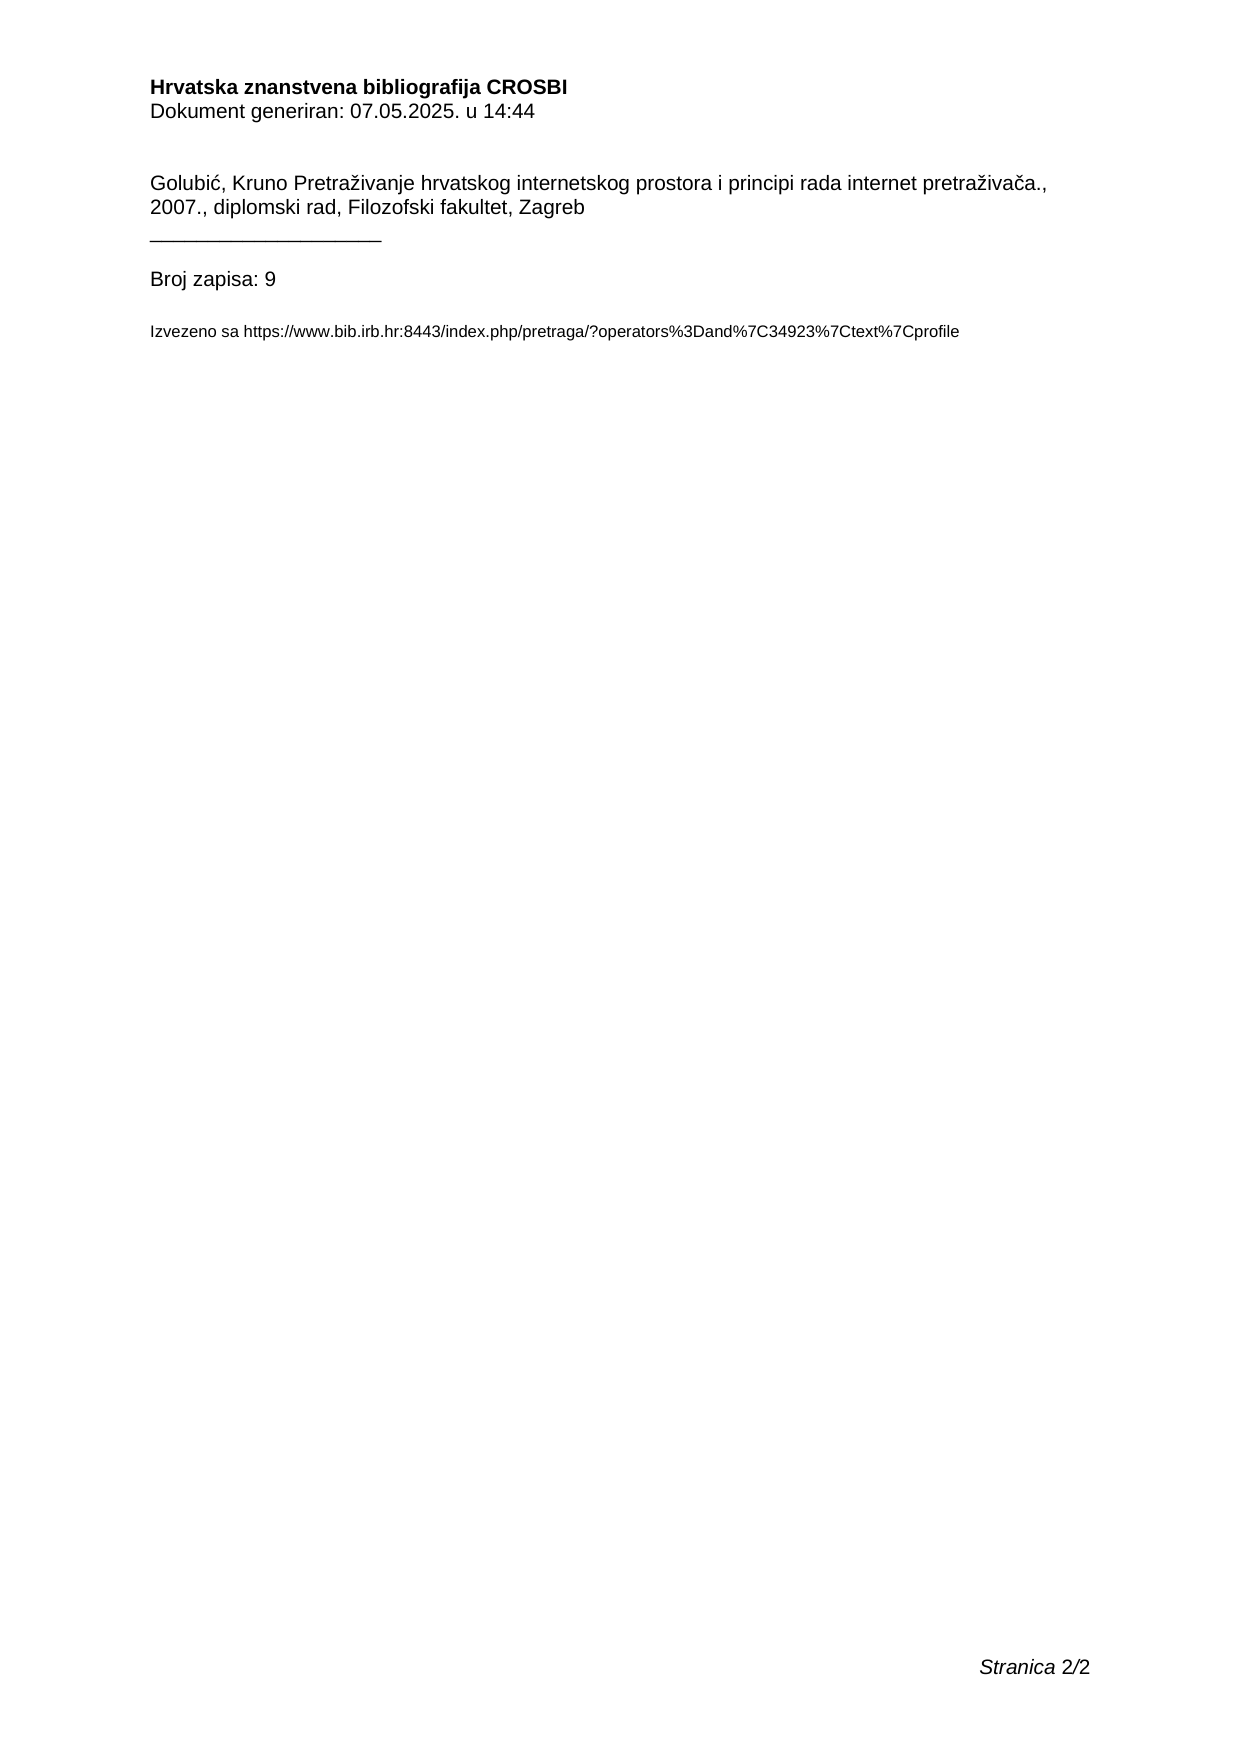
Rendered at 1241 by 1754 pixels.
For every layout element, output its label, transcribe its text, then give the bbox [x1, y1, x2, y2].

text Izvezeno sa https://www.bib.irb.hr:8443/index.php/pretraga/?operators%3Dand%7C34923%7Ctext%7Cprofile [150, 322, 1090, 341]
text Broj zapisa: 9 [150, 267, 1090, 291]
text Golubić, Kruno [150, 171, 1090, 219]
text ____________________ [150, 219, 1090, 243]
